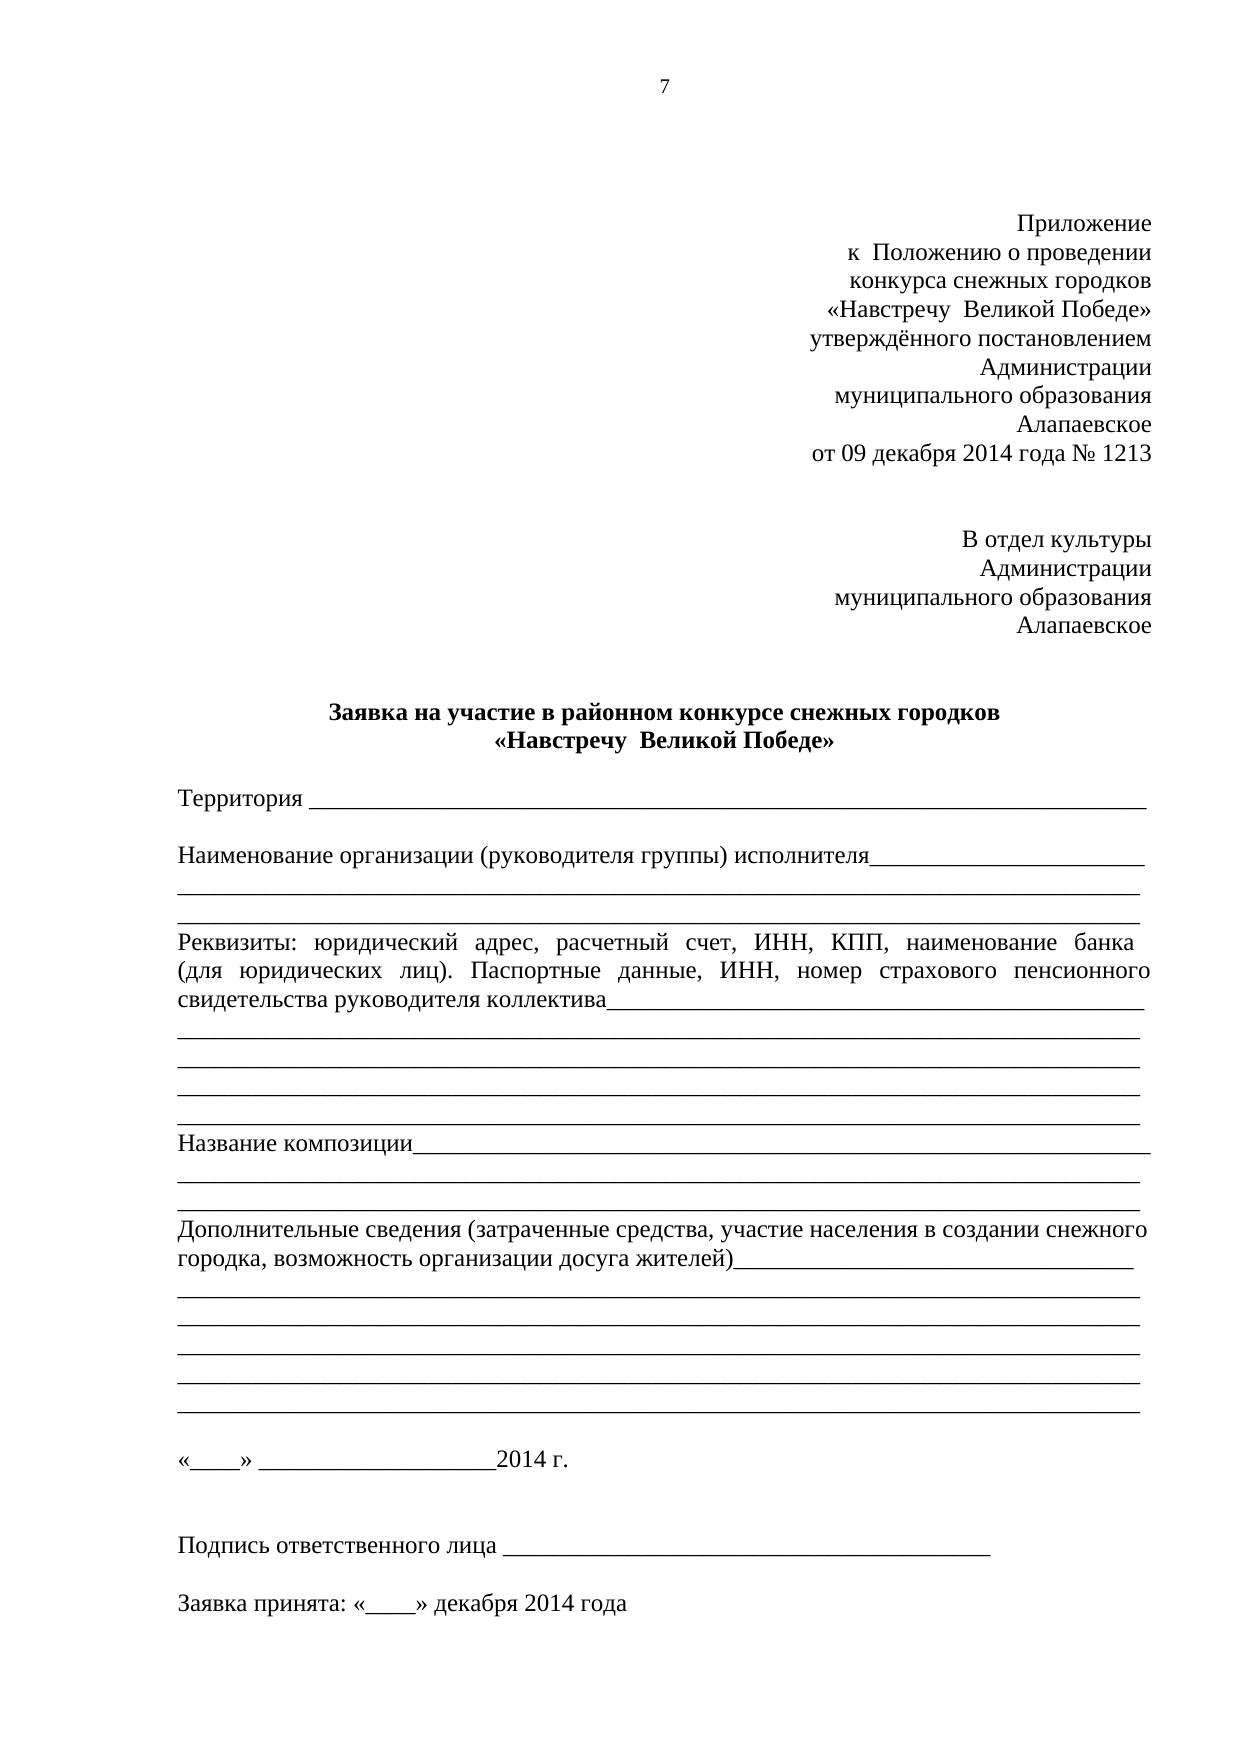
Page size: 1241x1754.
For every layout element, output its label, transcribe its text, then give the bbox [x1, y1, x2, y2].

text Приложение [693, 208, 1152, 237]
text конкурса снежных городков [177, 266, 1152, 294]
text _____________________________________________________________________________ [177, 898, 1152, 927]
text к Положению о проведении [177, 237, 1152, 266]
text ____________________________________________________________________________________________________________________________________________________________________________________________________________________________________________________________________________________________________________________Название композиции___________________________________________________________ [177, 1013, 1152, 1157]
text Наименование организации (руководителя группы) исполнителя______________________ [177, 841, 1152, 869]
text __________________________________________________________________________________________________________________________________________________________Дополнительные сведения (затраченные средства, участие населения в создании снежного городка, возможность организации досуга жителей)________________________________ _________________________________________________________________________________________________________________________________________________________________________________________________________________________________________________________________________________________________________________________________________________________________________________________________ [177, 1157, 1152, 1416]
text Территория ___________________________________________________________________ [177, 783, 1152, 812]
text Алапаевское [177, 611, 1152, 639]
text от 09 декабря 2014 года № 1213 [177, 438, 1152, 467]
text муниципального образования Алапаевское [693, 381, 1152, 438]
text Реквизиты: юридический адрес, расчетный счет, ИНН, КПП, наименование банка (для юридических лиц). Паспортные данные, ИНН, номер страхового пенсионного свидетельства руководителя коллектива___________________________________________ [177, 927, 1152, 1013]
text «Навстречу Великой Победе» [177, 294, 1152, 323]
text Заявка принята: «____» декабря 2014 года [177, 1588, 1152, 1617]
text муниципального образования [177, 582, 1152, 611]
text В отдел культуры [177, 524, 1152, 553]
text утверждённого постановлением Администрации [693, 323, 1152, 381]
text Подпись ответственного лица _______________________________________ [177, 1531, 1152, 1559]
text «____» ___________________2014 г. [177, 1444, 1152, 1473]
text _____________________________________________________________________________ [177, 869, 1152, 898]
text Заявка на участие в районном конкурсе снежных городков [177, 697, 1152, 726]
text «Навстречу Великой Победе» [177, 726, 1152, 754]
text Администрации [177, 553, 1152, 582]
